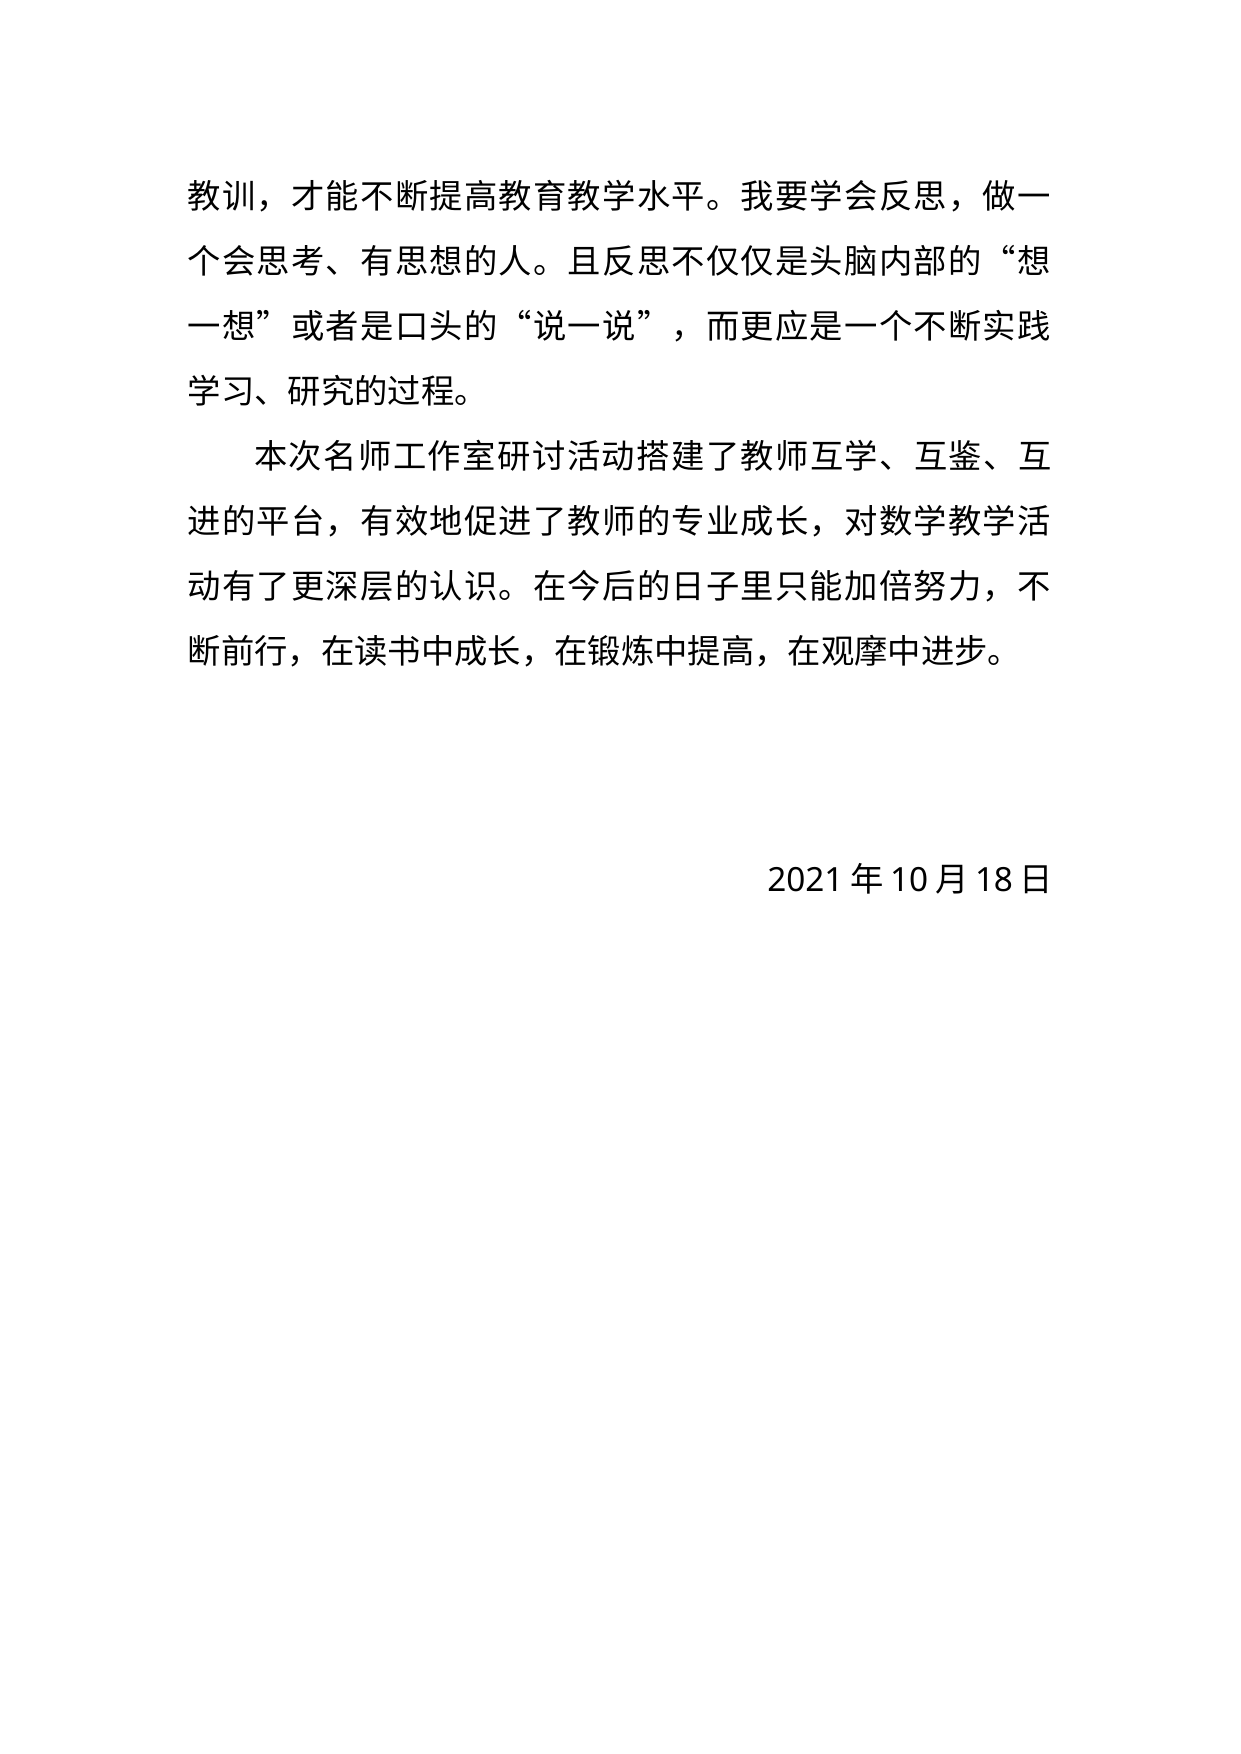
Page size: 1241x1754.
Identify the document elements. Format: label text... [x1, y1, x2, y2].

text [187, 162, 1053, 422]
text 2021年10月18日 [187, 844, 1053, 909]
text 本次名师工作室研讨活动搭建了教师互学、互鉴、互进的平台，有效地促进了教师的专业成长，对数学教学活动有了更深层的认识。在今后的日子里只能加倍努力，不断前行，在读书中成长，在锻炼中提高，在观摩中进步。 [187, 422, 1053, 682]
